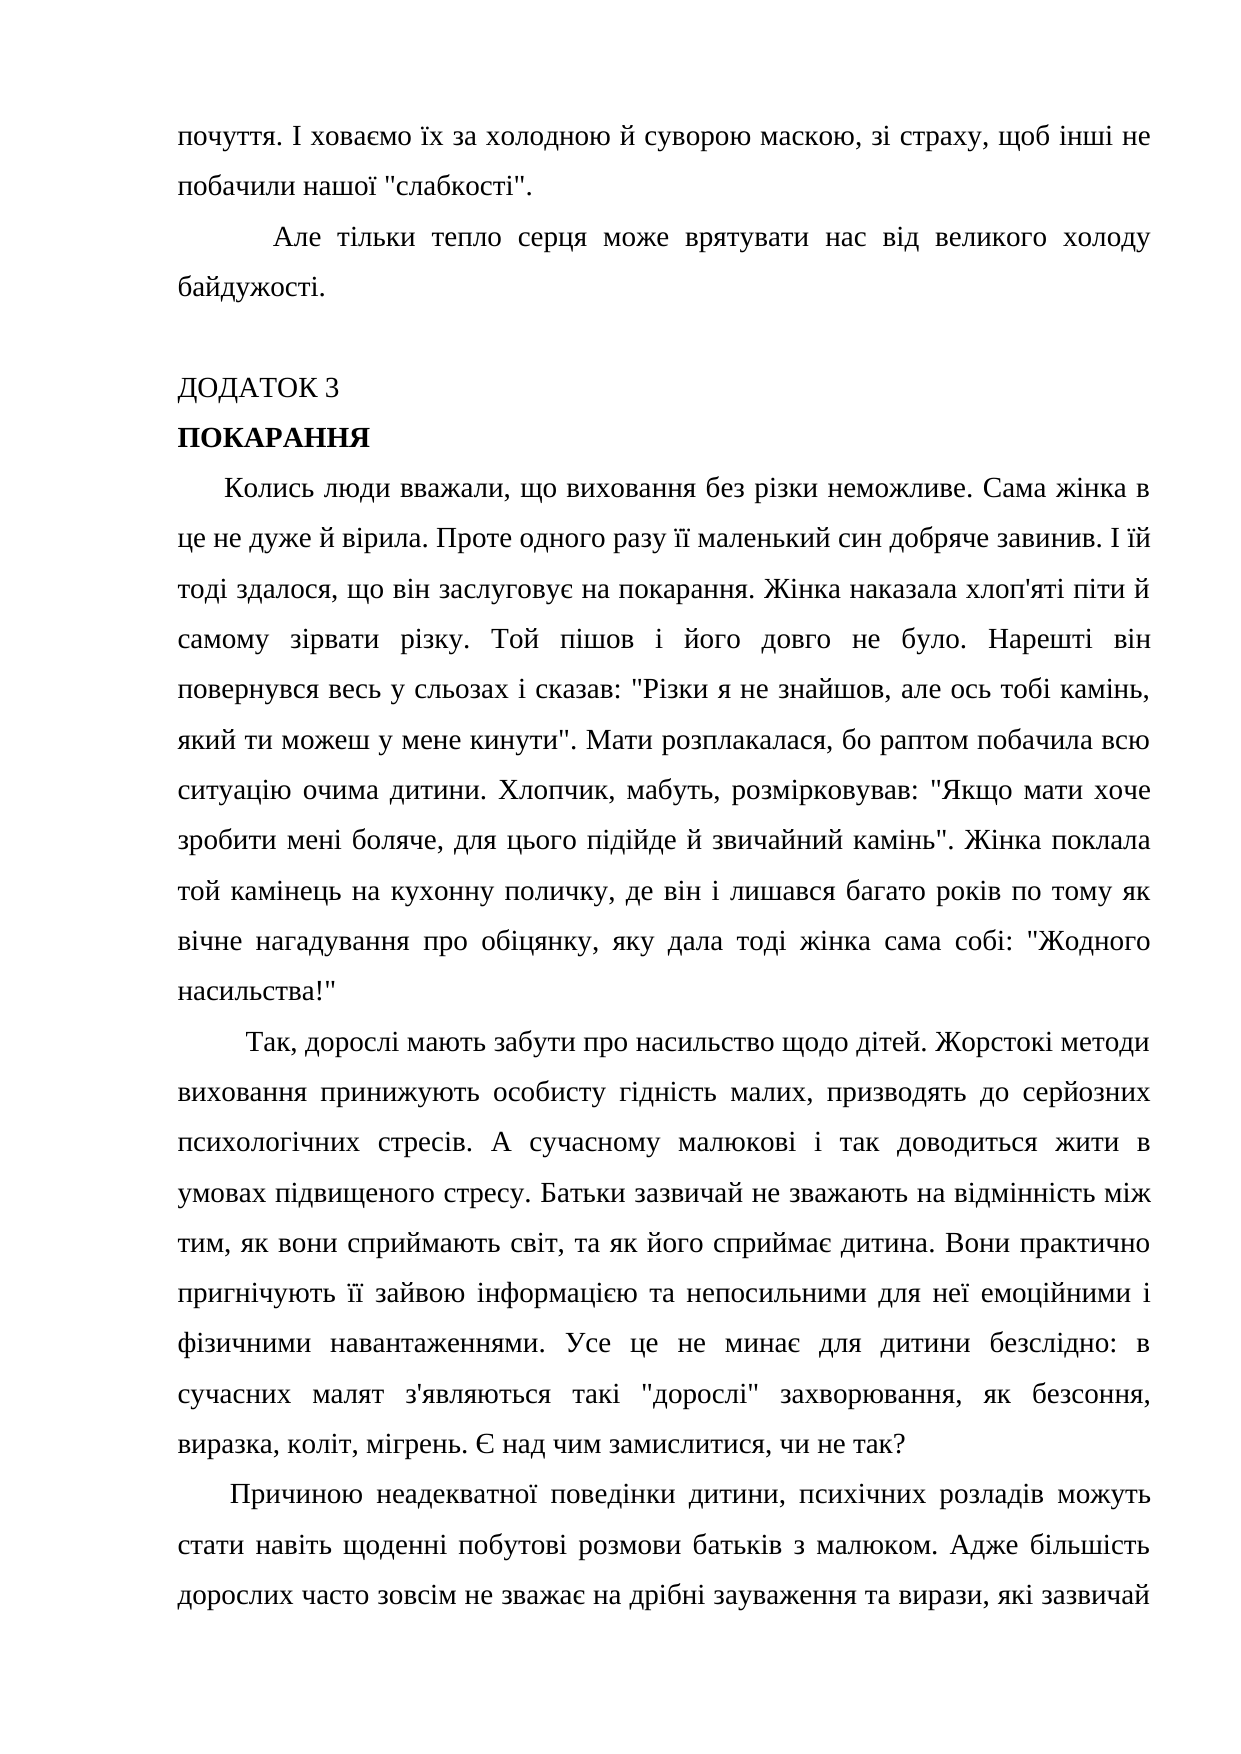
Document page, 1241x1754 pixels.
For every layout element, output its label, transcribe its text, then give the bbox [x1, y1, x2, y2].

text Колись люди вважали, що виховання без різки неможливе. Сама жінка в це не дуже й вірила. Проте одного разу її маленький син добряче завинив. І їй тоді здалося, що він заслуговує на покарання. Жінка наказала хлоп'яті піти й самому зірвати різку. Той пішов і його довго не було. Нарешті він повернувся весь у сльозах і сказав: "Різки я не знайшов, але ось тобі камінь, який ти можеш у мене кинути". Мати розплакалася, бо раптом побачила всю ситуацію очима дитини. Хлопчик, мабуть, розмірковував: "Якщо мати хоче зробити мені боляче, для цього підійде й звичайний камінь". Жінка поклала той камінець на кухонну поличку, де він і лишався багато років по тому як вічне нагадування про обіцянку, яку дала тоді жінка сама собі: "Жодного насильства!" [177, 470, 1152, 1007]
text Так, дорослі мають забути про насильство щодо дітей. Жорстокі методи виховання принижують особисту гідність малих, призводять до серйозних психологічних стресів. А сучасному малюкові і так доводиться жити в умовах підвищеного стресу. Батьки зазвичай не зважають на відмінність між тим, як вони сприймають світ, та як його сприймає дитина. Вони практично пригнічують її зайвою інформацією та непосильними для неї емоційними і фізичними навантаженнями. Усе це не минає для дитини безслідно: в сучасних малят з'являються такі "дорослі" захворювання, як безсоння, виразка, коліт, мігрень. Є над чим замислитися, чи не так? [177, 1024, 1152, 1460]
text ДОДАТОК 3 [177, 370, 1152, 403]
text Але тільки тепло серця може врятувати нас від великого холоду байдужості. [177, 219, 1152, 303]
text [177, 118, 1152, 202]
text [177, 1477, 1152, 1611]
text ПОКАРАННЯ [177, 420, 1152, 453]
